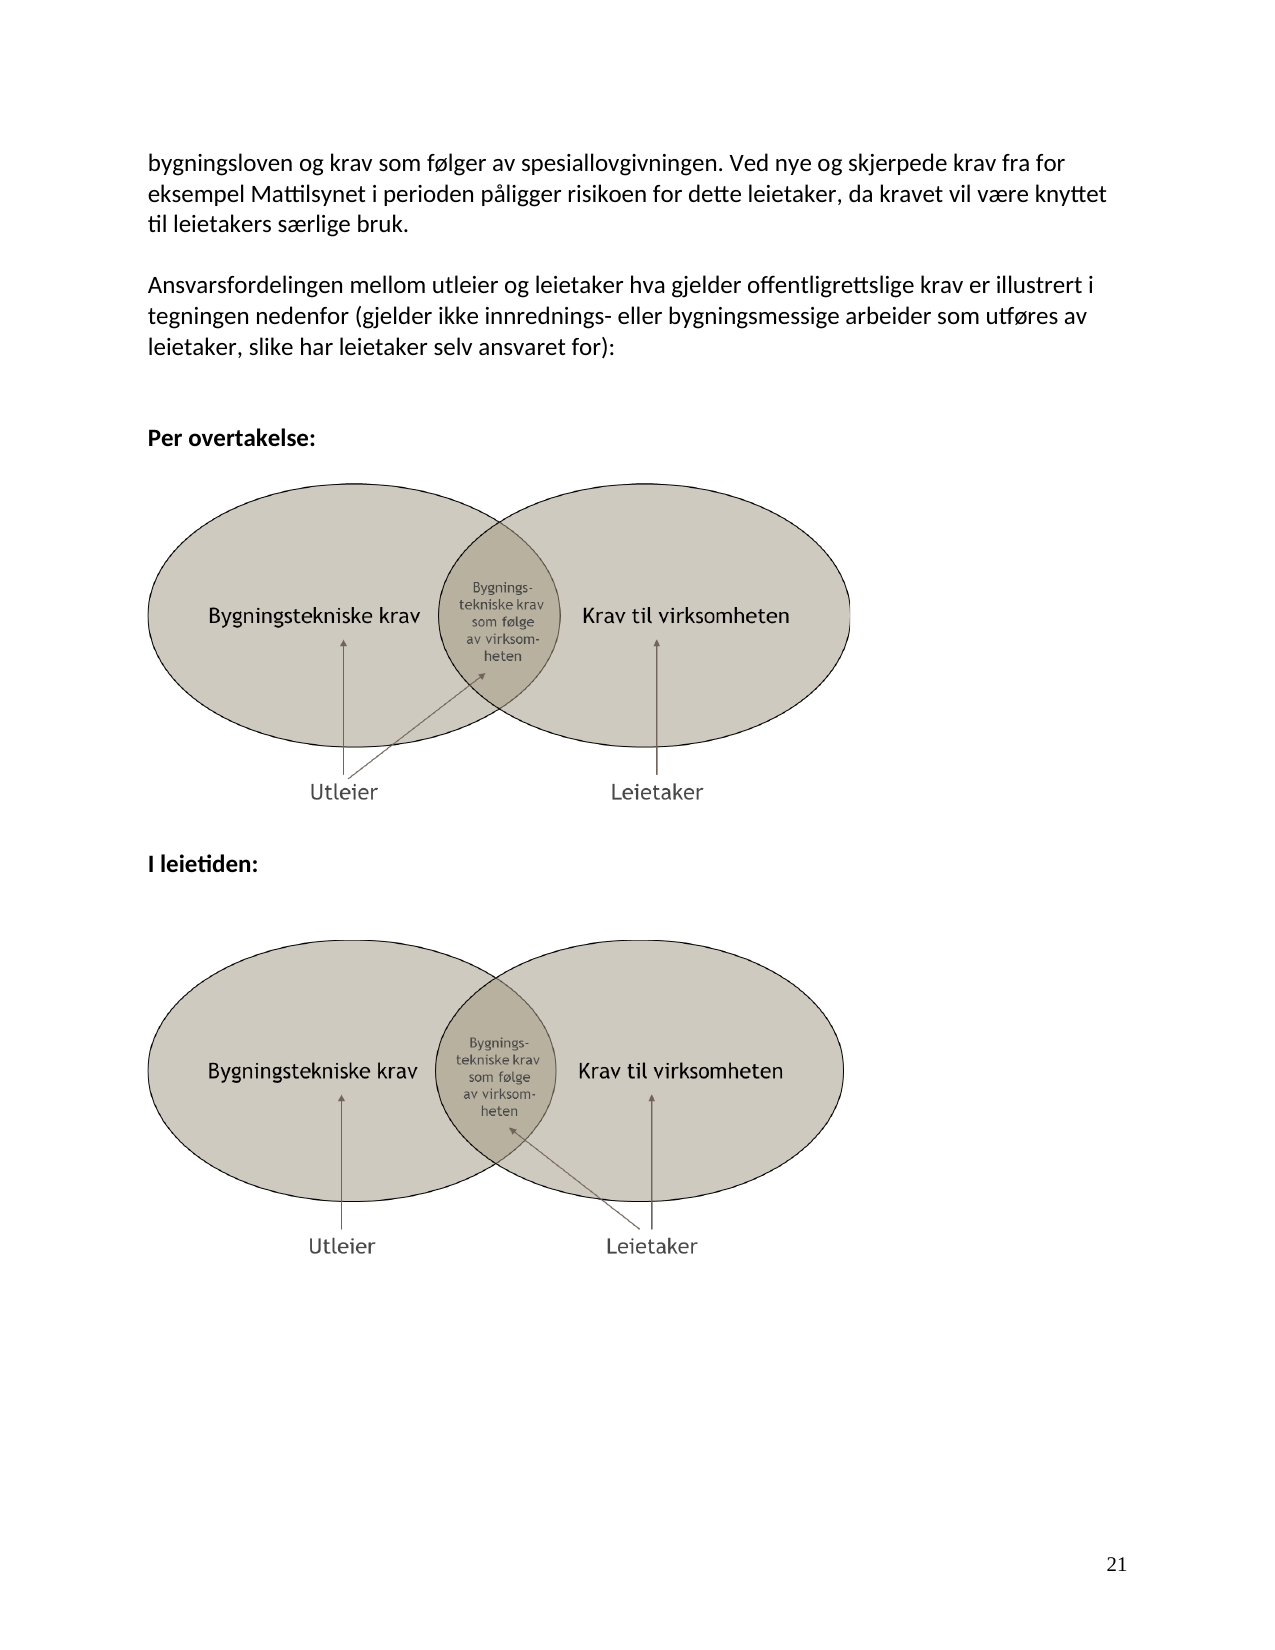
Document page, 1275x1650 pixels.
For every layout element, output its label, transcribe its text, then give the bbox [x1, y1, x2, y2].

picture [147, 483, 851, 817]
text Ansvarsfordelingen mellom utleier og leietaker hva gjelder offentligrettslige krav er illustrert i tegningen nedenfor (gjelder ikke innrednings- eller bygningsmessige arbeider som utføres av leietaker, slike har leietaker selv ansvaret for): [148, 270, 1127, 361]
text Per overtakelse: [148, 422, 1127, 453]
text I leietiden: [148, 848, 1127, 879]
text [148, 148, 1127, 239]
picture [147, 940, 844, 1271]
